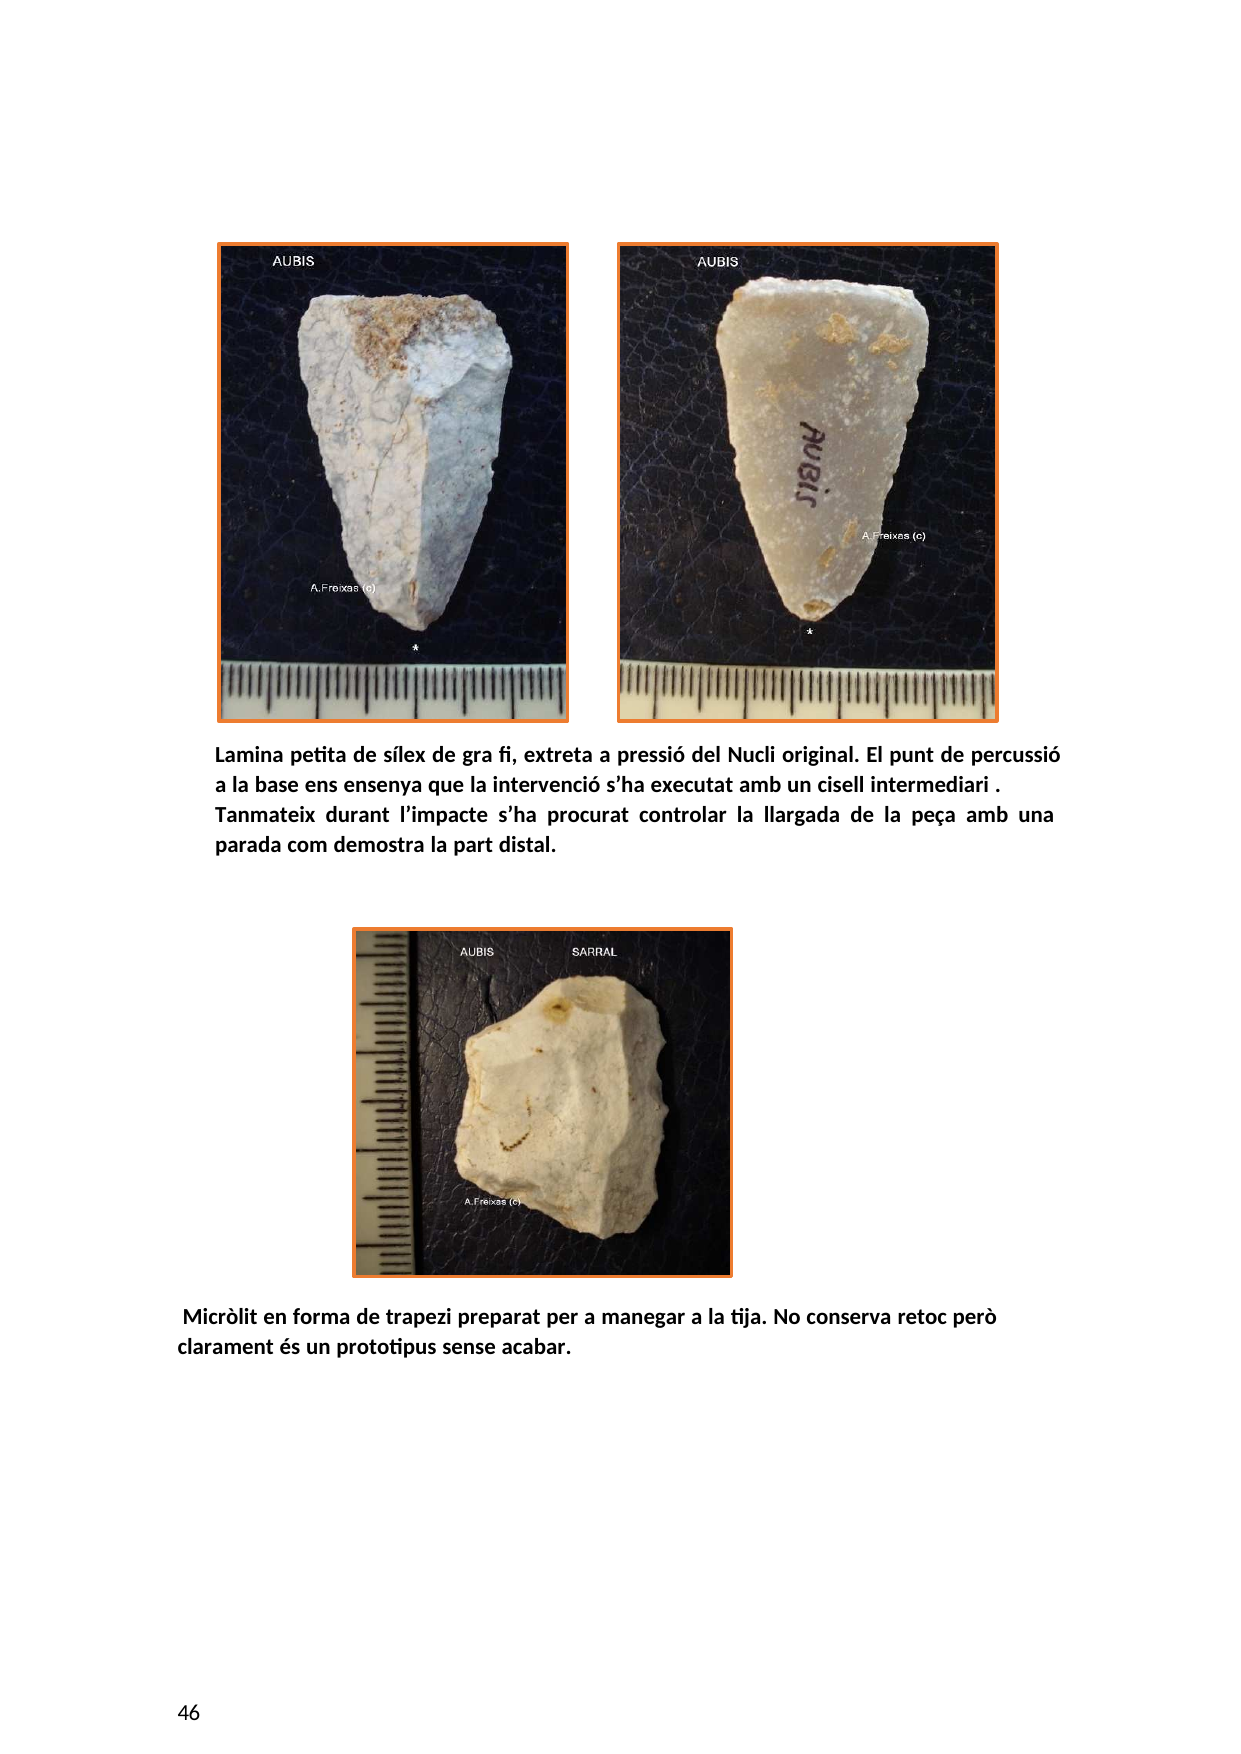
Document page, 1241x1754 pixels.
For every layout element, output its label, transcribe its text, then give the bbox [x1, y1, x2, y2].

text Lamina petita de sílex de gra fi, extreta a pressió del Nucli original. El punt de percussió a la base ens ensenya que la intervenció s’ha executat amb un cisell intermediari . [215, 740, 1061, 798]
picture [620, 246, 995, 719]
text Tanmateix durant l’impacte s’ha procurat controlar la llargada de la peça amb una parada com demostra la part distal. [215, 800, 1055, 858]
picture [221, 246, 566, 719]
picture [356, 931, 730, 1275]
